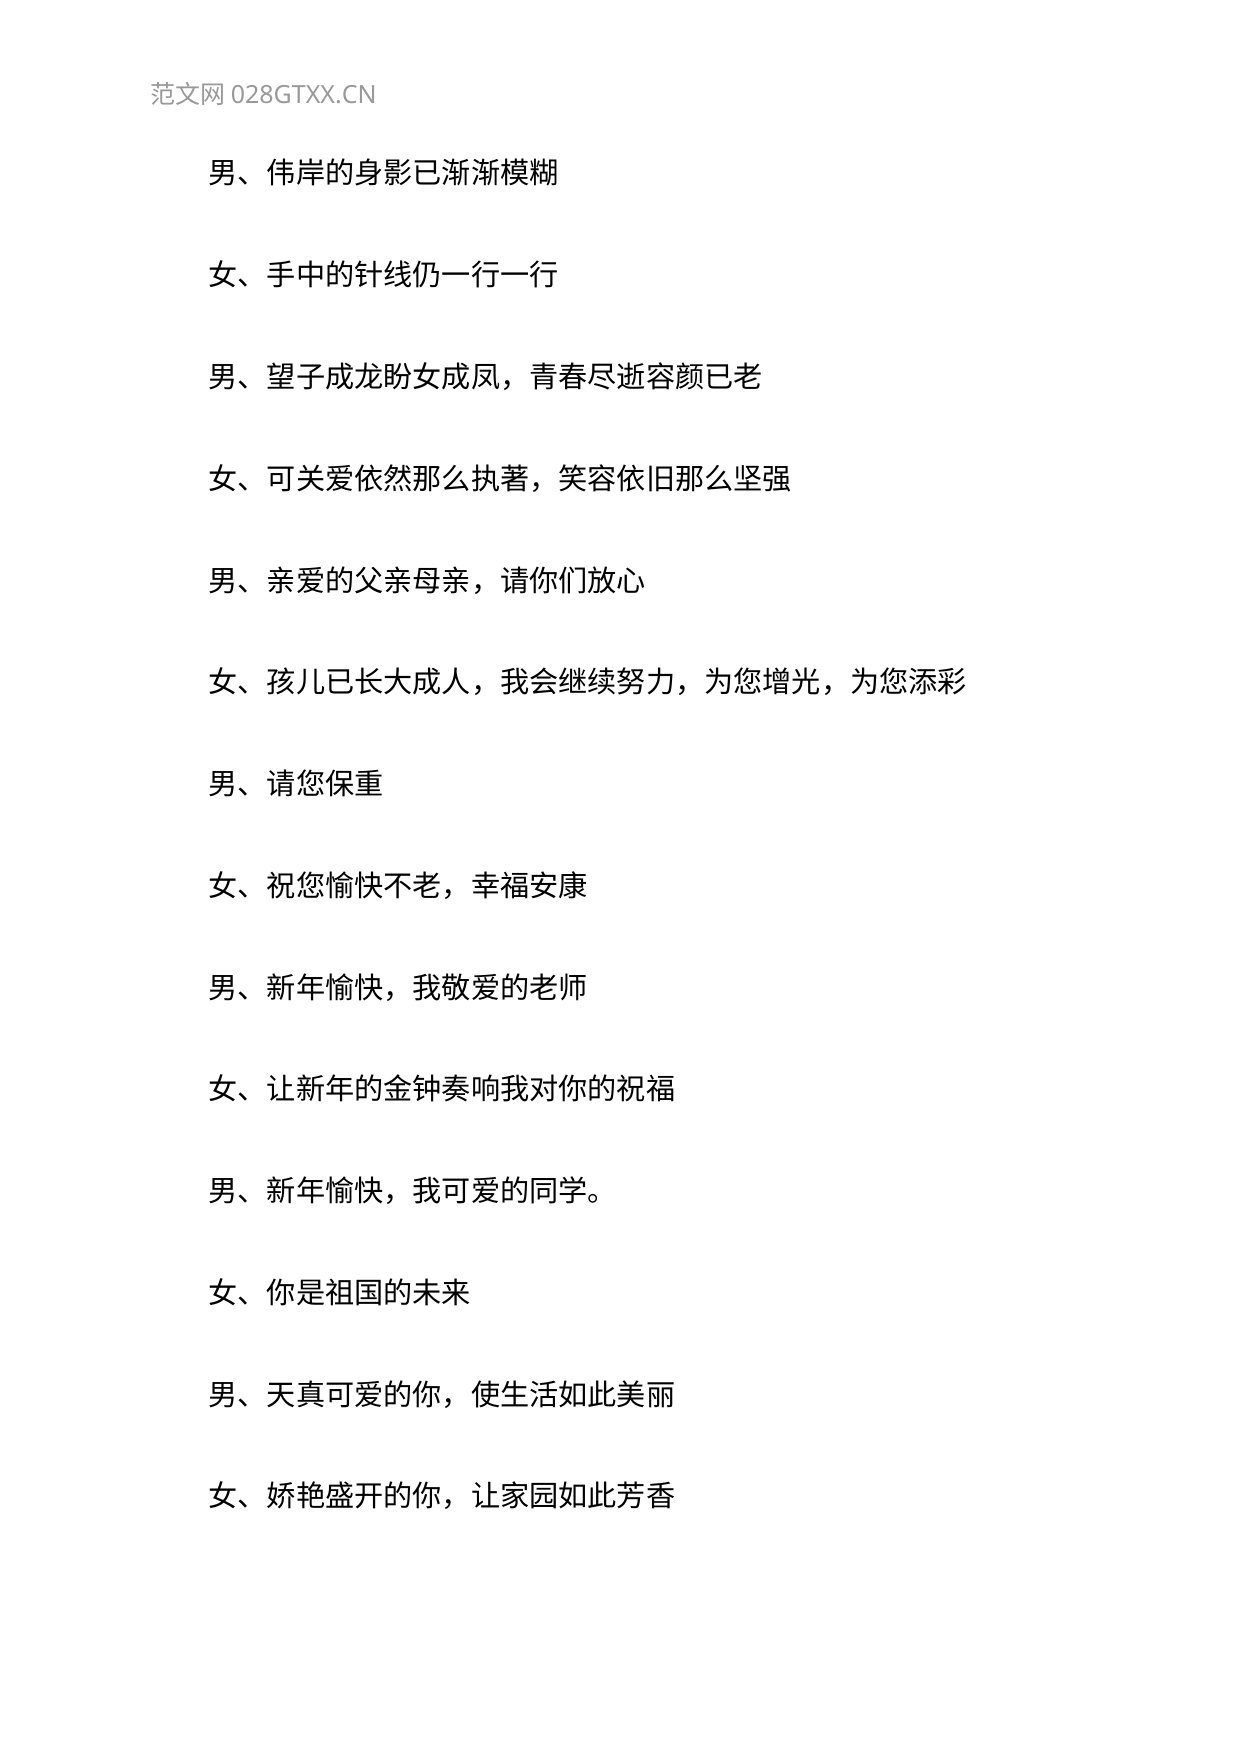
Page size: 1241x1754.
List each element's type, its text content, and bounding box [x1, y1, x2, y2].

text 女、祝您愉快不老，幸福安康 [150, 862, 1090, 905]
text 男、请您保重 [150, 761, 1090, 803]
text 女、孩儿已长大成人，我会继续努力，为您增光，为您添彩 [150, 659, 1090, 701]
text 男、亲爱的父亲母亲，请你们放心 [150, 557, 1090, 599]
text 男、新年愉快，我可爱的同学。 [150, 1168, 1090, 1210]
text 男、望子成龙盼女成凤，青春尽逝容颜已老 [150, 353, 1090, 396]
text 男、新年愉快，我敬爱的老师 [150, 964, 1090, 1006]
text 女、娇艳盛开的你，让家园如此芳香 [150, 1473, 1090, 1515]
text 男、伟岸的身影已渐渐模糊 [150, 150, 1090, 192]
text 女、你是祖国的未来 [150, 1269, 1090, 1312]
text 女、手中的针线仍一行一行 [150, 252, 1090, 294]
text 女、让新年的金钟奏响我对你的祝福 [150, 1066, 1090, 1108]
text 男、天真可爱的你，使生活如此美丽 [150, 1371, 1090, 1413]
text 女、可关爱依然那么执著，笑容依旧那么坚强 [150, 455, 1090, 498]
